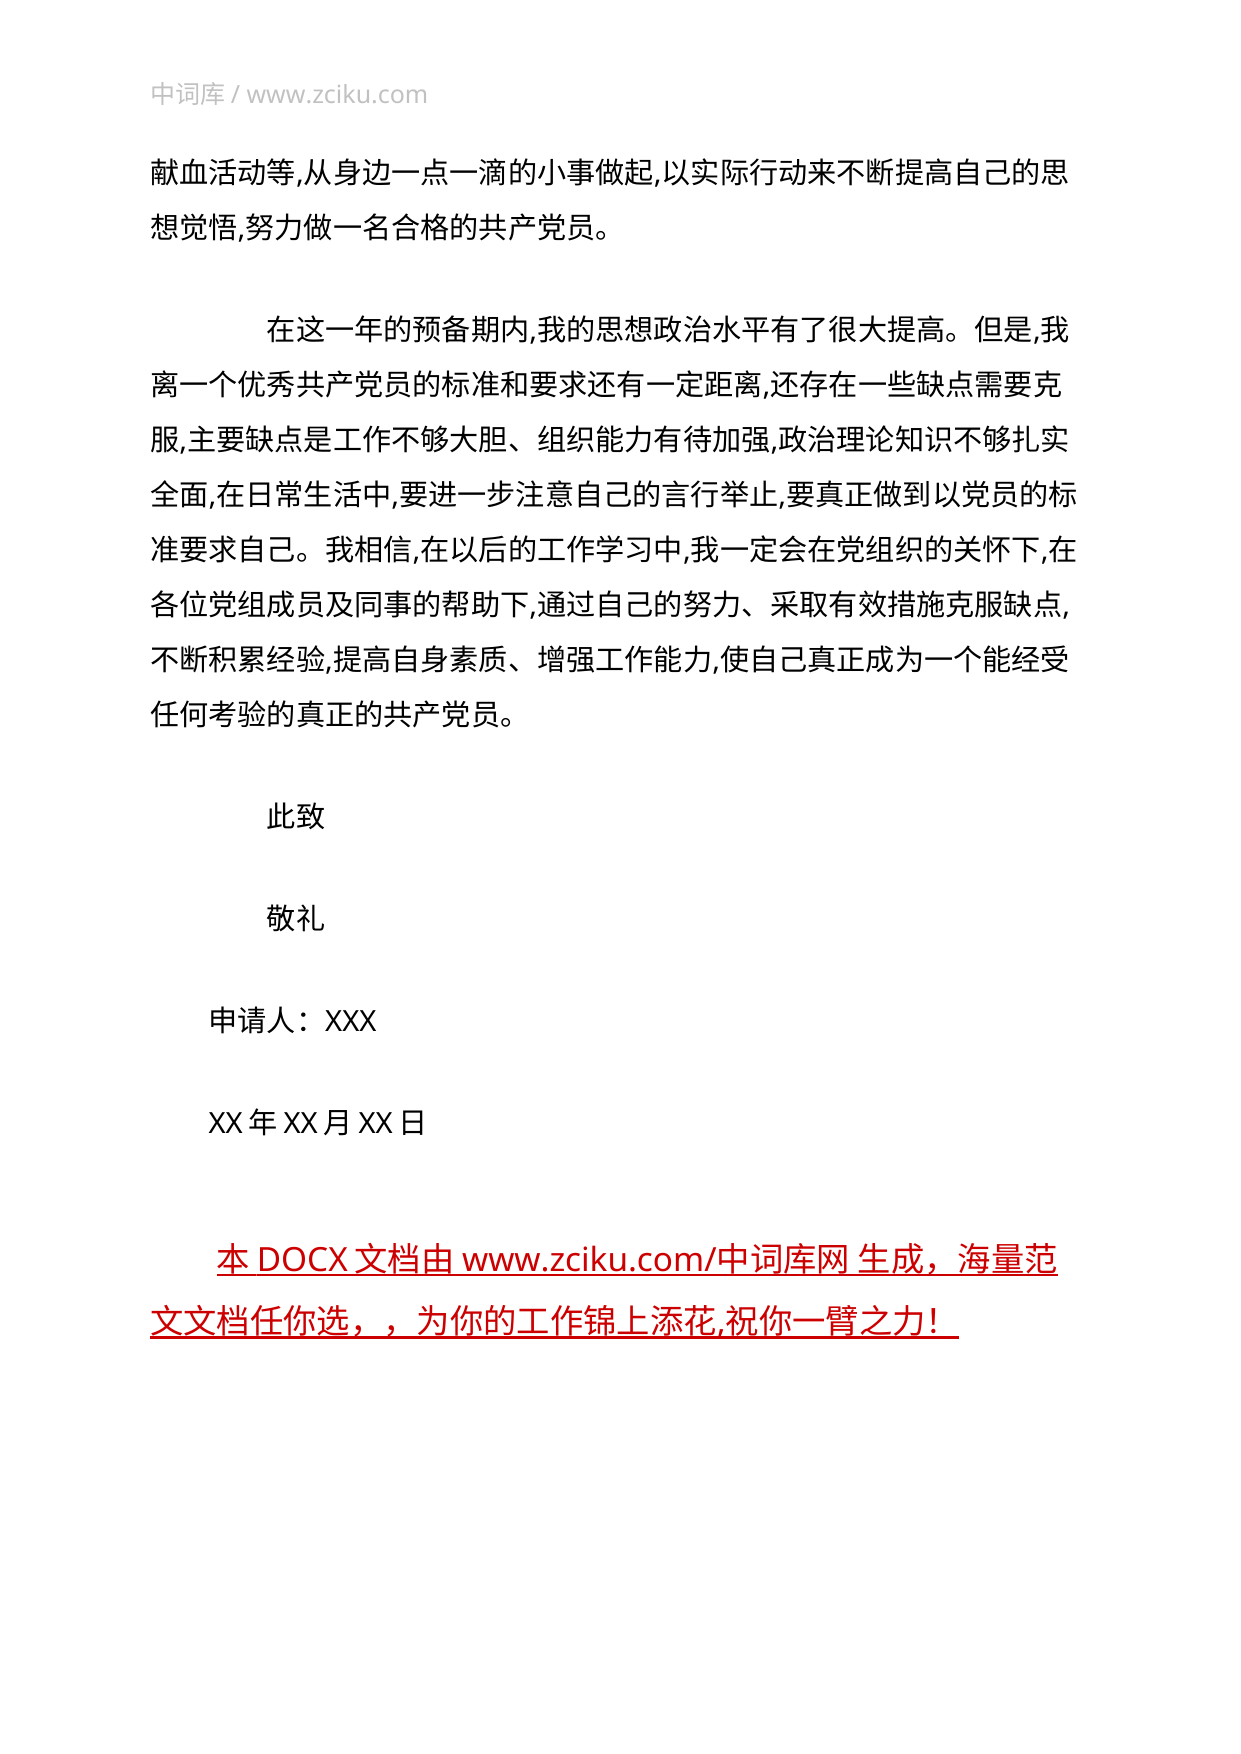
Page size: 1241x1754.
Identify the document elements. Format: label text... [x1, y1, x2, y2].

text 在这一年的预备期内,我的思想政治水平有了很大提高。但是,我离一个优秀共产党员的标准和要求还有一定距离,还存在一些缺点需要克服,主要缺点是工作不够大胆、组织能力有待加强,政治理论知识不够扎实全面,在日常生活中,要进一步注意自己的言行举止,要真正做到以党员的标准要求自己。我相信,在以后的工作学习中,我一定会在党组织的关怀下,在各位党组成员及同事的帮助下,通过自己的努力、采取有效措施克服缺点,不断积累经验,提高自身素质、增强工作能力,使自己真正成为一个能经受任何考验的真正的共产党员。 [150, 307, 1090, 734]
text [150, 150, 1090, 247]
text 敬礼 [150, 896, 1090, 938]
text 申请人：XXX [150, 997, 1090, 1040]
text XX年XX月XX日 [150, 1099, 1090, 1142]
text 此致 [150, 794, 1090, 836]
text 本DOCX文档由 www.zciku.com/中词库网 生成，海量范文文档任你选，，为你的工作锦上添花,祝你一臂之力！ [150, 1232, 1090, 1344]
